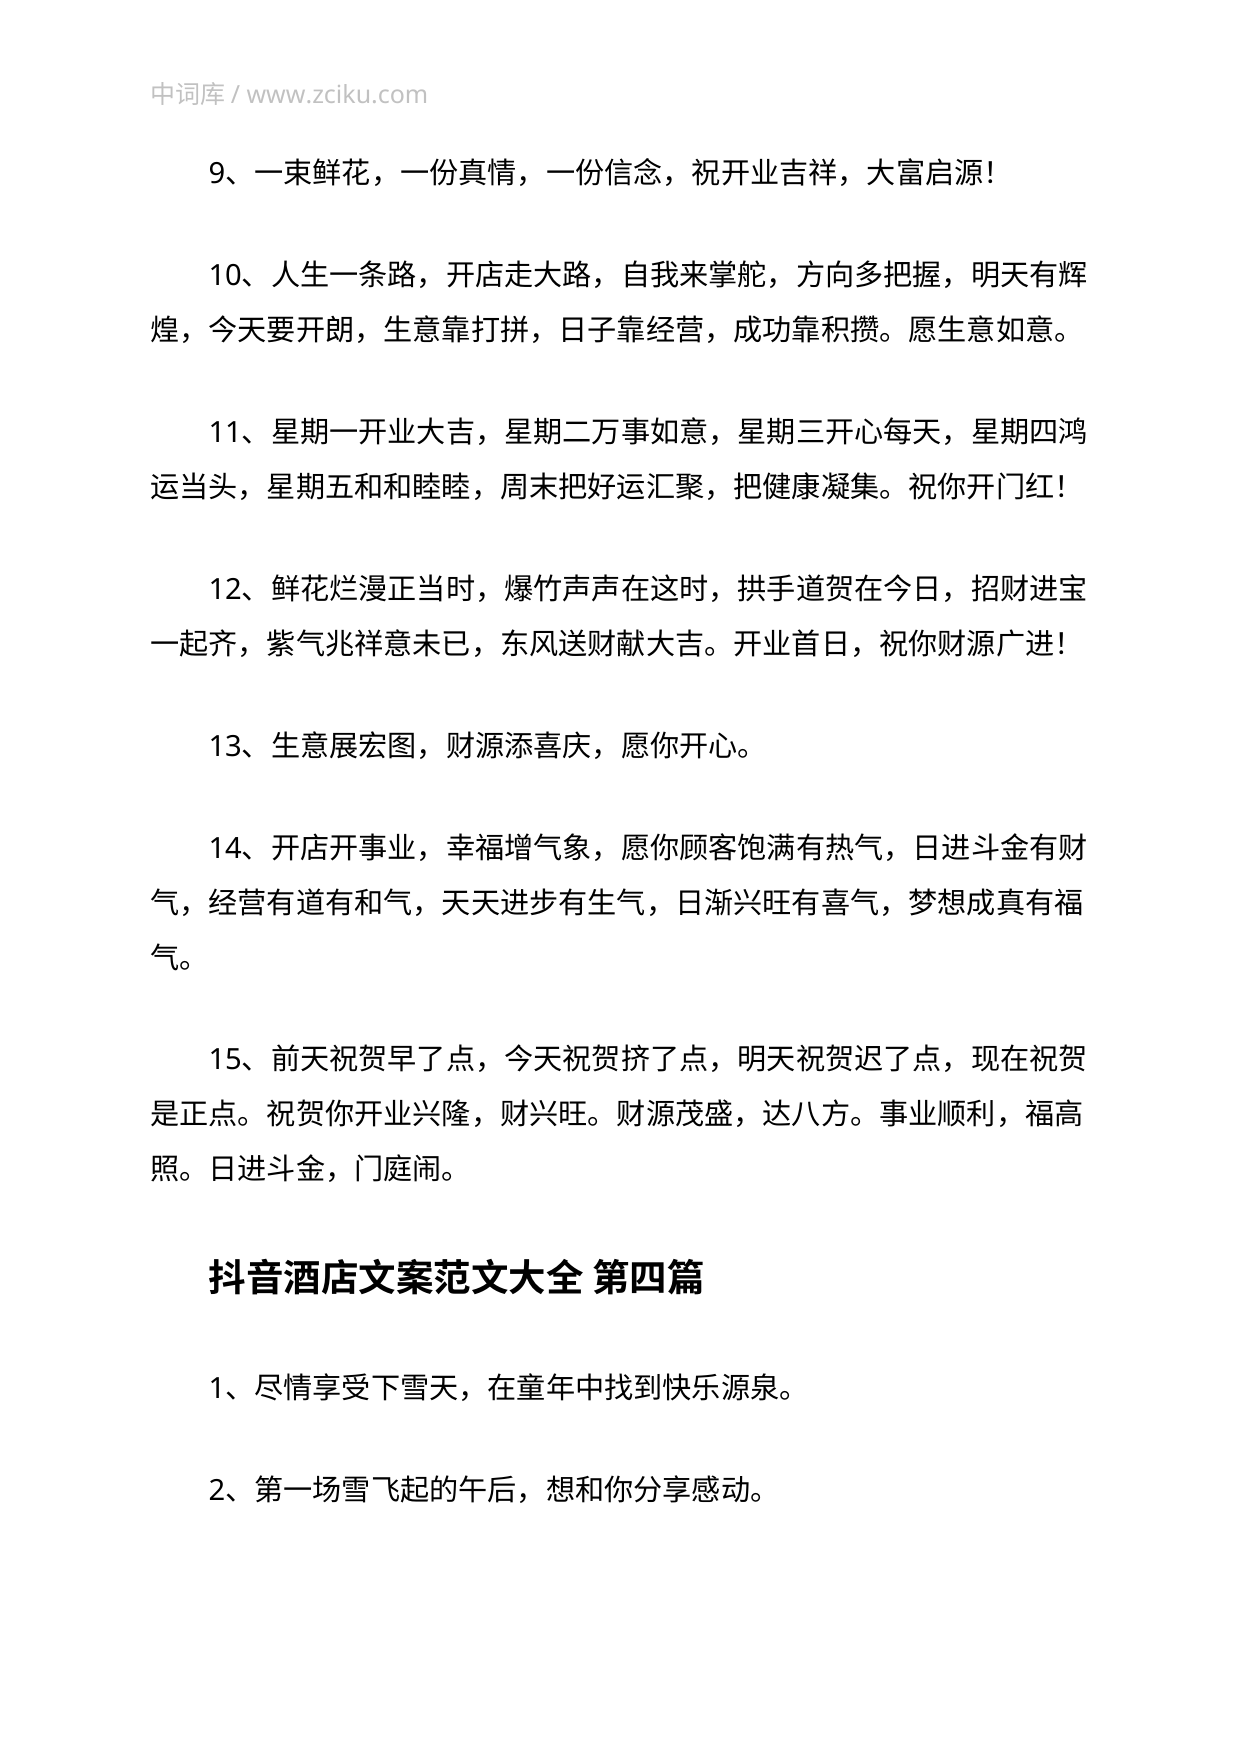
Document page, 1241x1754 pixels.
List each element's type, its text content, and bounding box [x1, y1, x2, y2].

text 11、星期一开业大吉，星期二万事如意，星期三开心每天，星期四鸿运当头，星期五和和睦睦，周末把好运汇聚，把健康凝集。祝你开门红！ [150, 409, 1090, 506]
text 1、尽情享受下雪天，在童年中找到快乐源泉。 [150, 1365, 1090, 1407]
text 2、第一场雪飞起的午后，想和你分享感动。 [150, 1467, 1090, 1509]
text 13、生意展宏图，财源添喜庆，愿你开心。 [150, 722, 1090, 765]
text 12、鲜花烂漫正当时，爆竹声声在这时，拱手道贺在今日，招财进宝一起齐，紫气兆祥意未已，东风送财献大吉。开业首日，祝你财源广进！ [150, 566, 1090, 663]
text 10、人生一条路，开店走大路，自我来掌舵，方向多把握，明天有辉煌，今天要开朗，生意靠打拼，日子靠经营，成功靠积攒。愿生意如意。 [150, 252, 1090, 349]
text 9、一束鲜花，一份真情，一份信念，祝开业吉祥，大富启源！ [150, 150, 1090, 192]
text 15、前天祝贺早了点，今天祝贺挤了点，明天祝贺迟了点，现在祝贺是正点。祝贺你开业兴隆，财兴旺。财源茂盛，达八方。事业顺利，福高照。日进斗金，门庭闹。 [150, 1036, 1090, 1188]
text 抖音酒店文案范文大全 第四篇 [150, 1248, 1090, 1302]
text 14、开店开事业，幸福增气象，愿你顾客饱满有热气，日进斗金有财气，经营有道有和气，天天进步有生气，日渐兴旺有喜气，梦想成真有福气。 [150, 824, 1090, 976]
